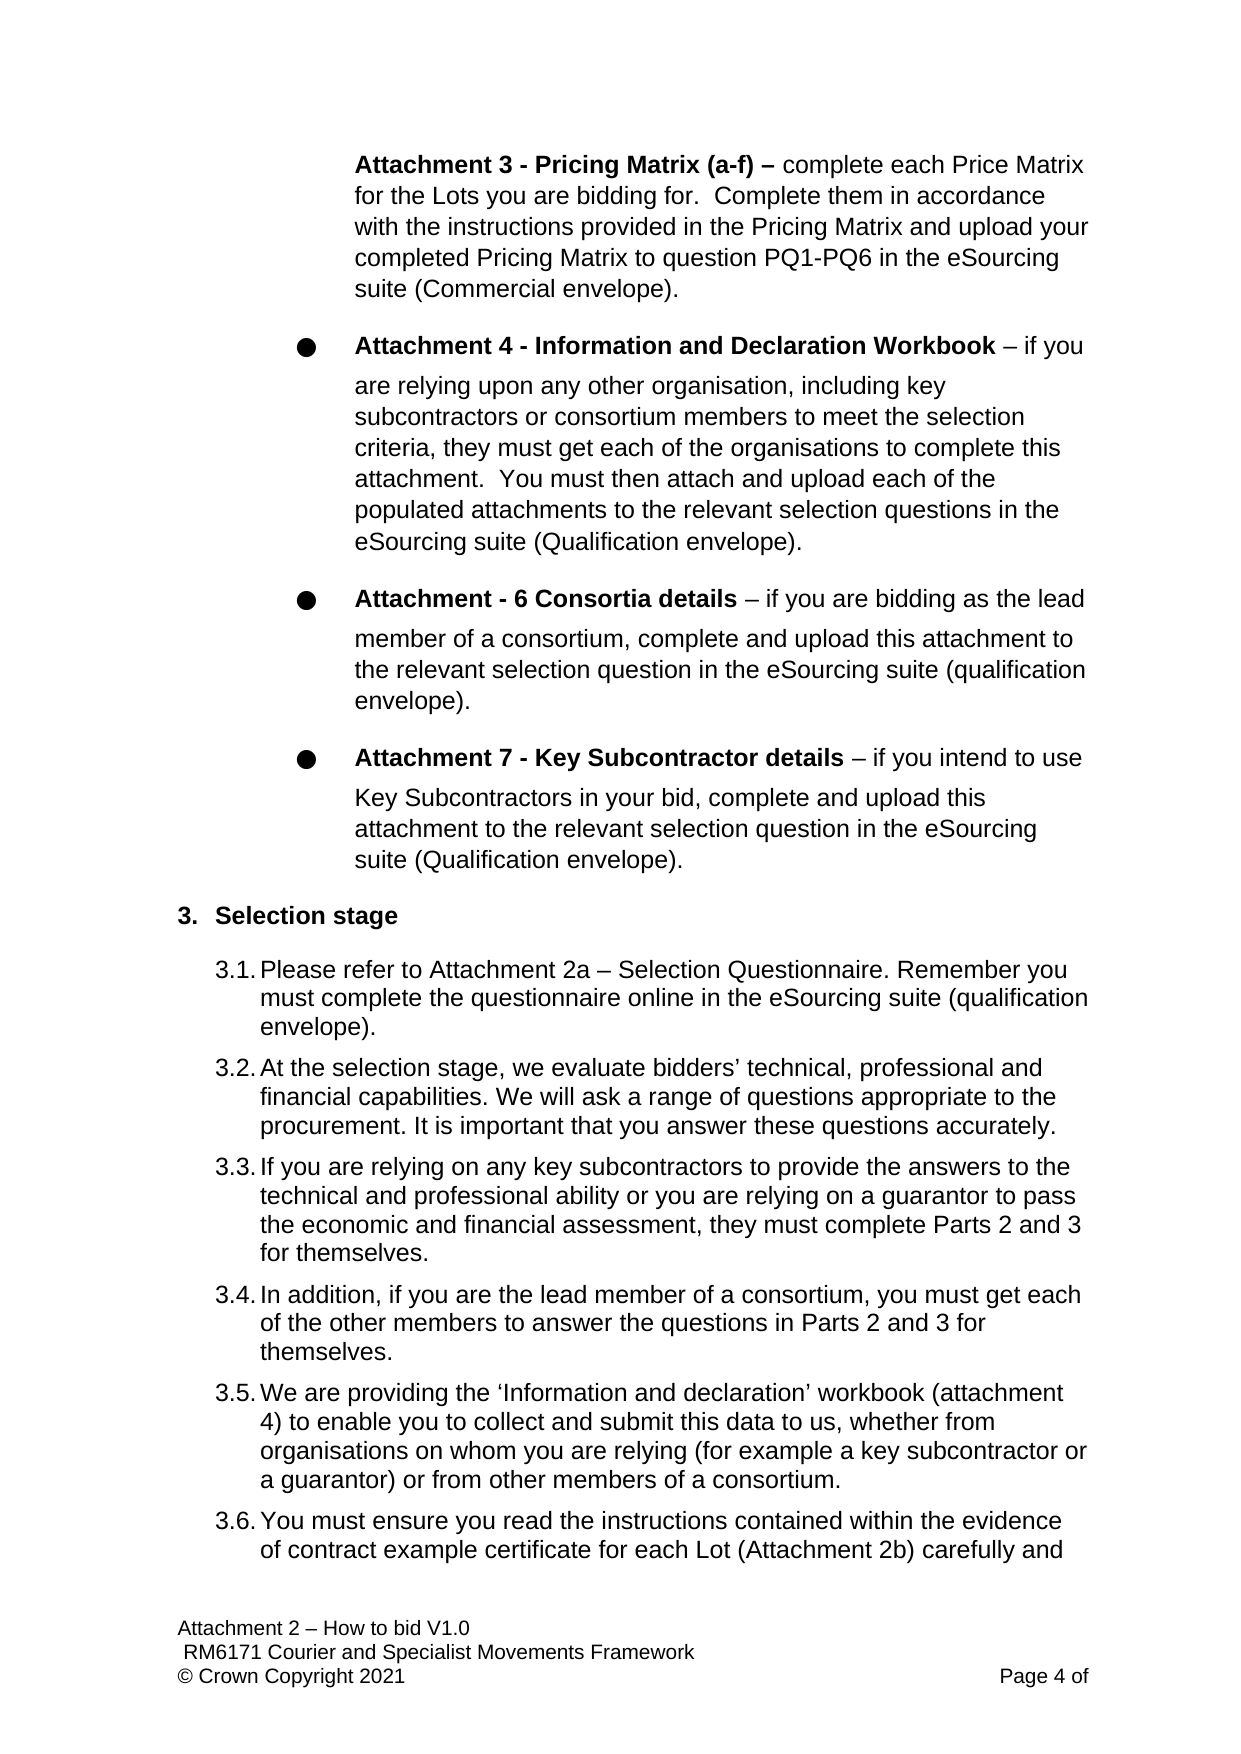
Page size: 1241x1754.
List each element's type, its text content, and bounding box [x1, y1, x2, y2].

list In addition, if you are the lead member of a consortium, you must get each of the other members to answer the questions in Parts 2 and 3 for themselves. [215, 1279, 1090, 1366]
list Selection stage [177, 901, 1090, 929]
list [215, 1506, 1090, 1563]
list We are providing the ‘Information and declaration’ workbook (attachment 4) to enable you to collect and submit this data to us, whether from organisations on whom you are relying (for example a key subcontractor or a guarantor) or from other members of a consortium. [215, 1378, 1090, 1493]
list Attachment - 6 Consortia details – if you are bidding as the lead member of a consortium, complete and upload this attachment to the relevant selection question in the eSourcing suite (qualification envelope). [295, 570, 1090, 714]
list If you are relying on any key subcontractors to provide the answers to the technical and professional ability or you are relying on a guarantor to pass the economic and financial assessment, they must complete Parts 2 and 3 for themselves. [215, 1152, 1090, 1267]
list Please refer to Attachment 2a – Selection Questionnaire. Remember you must complete the questionnaire online in the eSourcing suite (qualification envelope). [215, 954, 1090, 1041]
list At the selection stage, we evaluate bidders’ technical, professional and financial capabilities. We will ask a range of questions appropriate to the procurement. It is important that you answer these questions accurately. [215, 1053, 1090, 1139]
list Attachment 4 - Information and Declaration Workbook – if you are relying upon any other organisation, including key subcontractors or consortium members to meet the selection criteria, they must get each of the organisations to complete this attachment. You must then attach and upload each of the populated attachments to the relevant selection questions in the eSourcing suite (Qualification envelope). [295, 318, 1090, 555]
text Attachment 3 - Pricing Matrix (a-f) – complete each Price Matrix for the Lots you are bidding for. Complete them in accordance with the instructions provided in the Pricing Matrix and upload your completed Pricing Matrix to question PQ1-PQ6 in the eSourcing suite (Commercial envelope). [354, 150, 1090, 303]
list Attachment 7 - Key Subcontractor details – if you intend to use Key Subcontractors in your bid, complete and upload this attachment to the relevant selection question in the eSourcing suite (Qualification envelope). [295, 729, 1090, 873]
